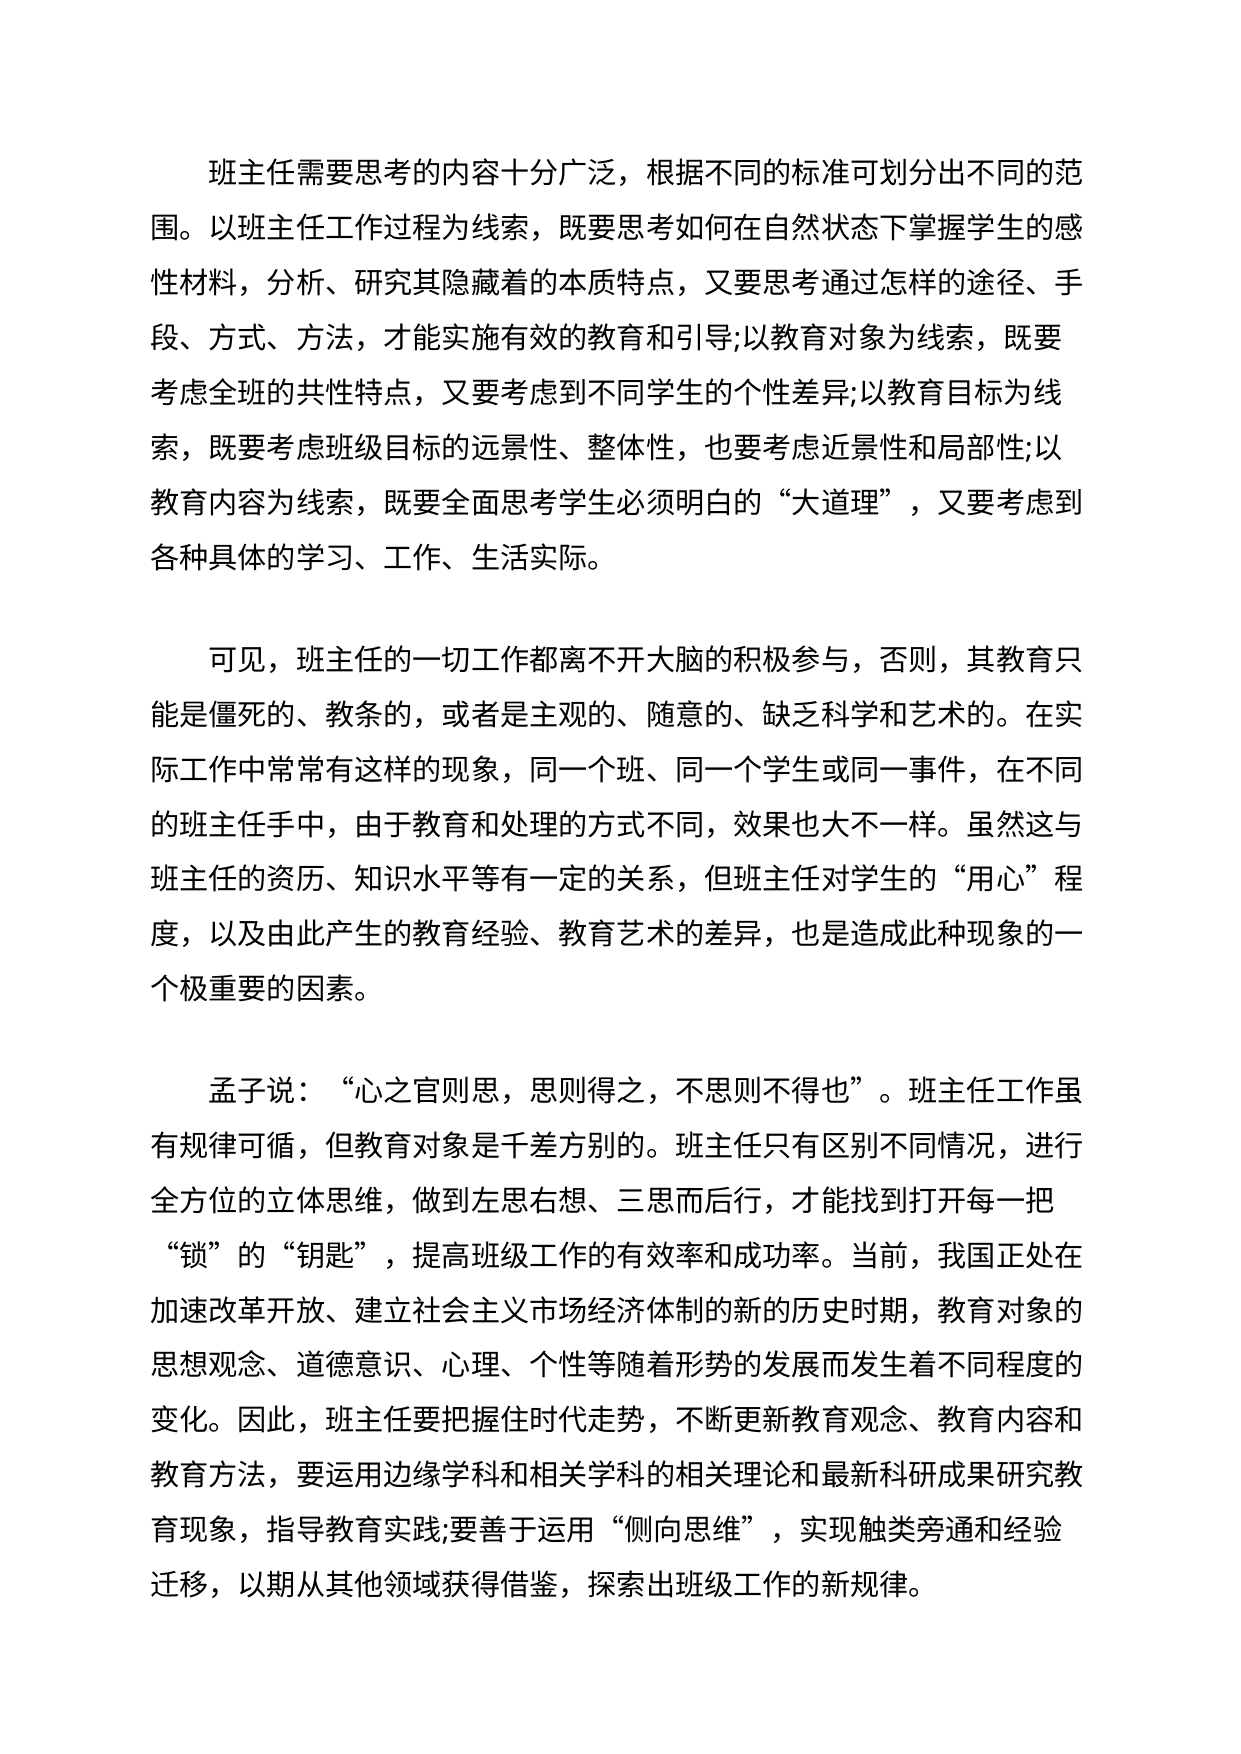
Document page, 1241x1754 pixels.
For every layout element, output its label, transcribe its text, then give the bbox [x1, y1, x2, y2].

text 班主任需要思考的内容十分广泛，根据不同的标准可划分出不同的范围。以班主任工作过程为线索，既要思考如何在自然状态下掌握学生的感性材料，分析、研究其隐藏着的本质特点，又要思考通过怎样的途径、手段、方式、方法，才能实施有效的教育和引导;以教育对象为线索，既要考虑全班的共性特点，又要考虑到不同学生的个性差异;以教育目标为线索，既要考虑班级目标的远景性、整体性，也要考虑近景性和局部性;以教育内容为线索，既要全面思考学生必须明白的“大道理”，又要考虑到各种具体的学习、工作、生活实际。 [150, 150, 1090, 577]
text 孟子说：“心之官则思，思则得之，不思则不得也”。班主任工作虽有规律可循，但教育对象是千差方别的。班主任只有区别不同情况，进行全方位的立体思维，做到左思右想、三思而后行，才能找到打开每一把“锁”的“钥匙”，提高班级工作的有效率和成功率。当前，我国正处在加速改革开放、建立社会主义市场经济体制的新的历史时期，教育对象的思想观念、道德意识、心理、个性等随着形势的发展而发生着不同程度的变化。因此，班主任要把握住时代走势，不断更新教育观念、教育内容和教育方法，要运用边缘学科和相关学科的相关理论和最新科研成果研究教育现象，指导教育实践;要善于运用“侧向思维”，实现触类旁通和经验迁移，以期从其他领域获得借鉴，探索出班级工作的新规律。 [150, 1067, 1090, 1604]
text 可见，班主任的一切工作都离不开大脑的积极参与，否则，其教育只能是僵死的、教条的，或者是主观的、随意的、缺乏科学和艺术的。在实际工作中常常有这样的现象，同一个班、同一个学生或同一事件，在不同的班主任手中，由于教育和处理的方式不同，效果也大不一样。虽然这与班主任的资历、知识水平等有一定的关系，但班主任对学生的“用心”程度，以及由此产生的教育经验、教育艺术的差异，也是造成此种现象的一个极重要的因素。 [150, 636, 1090, 1008]
